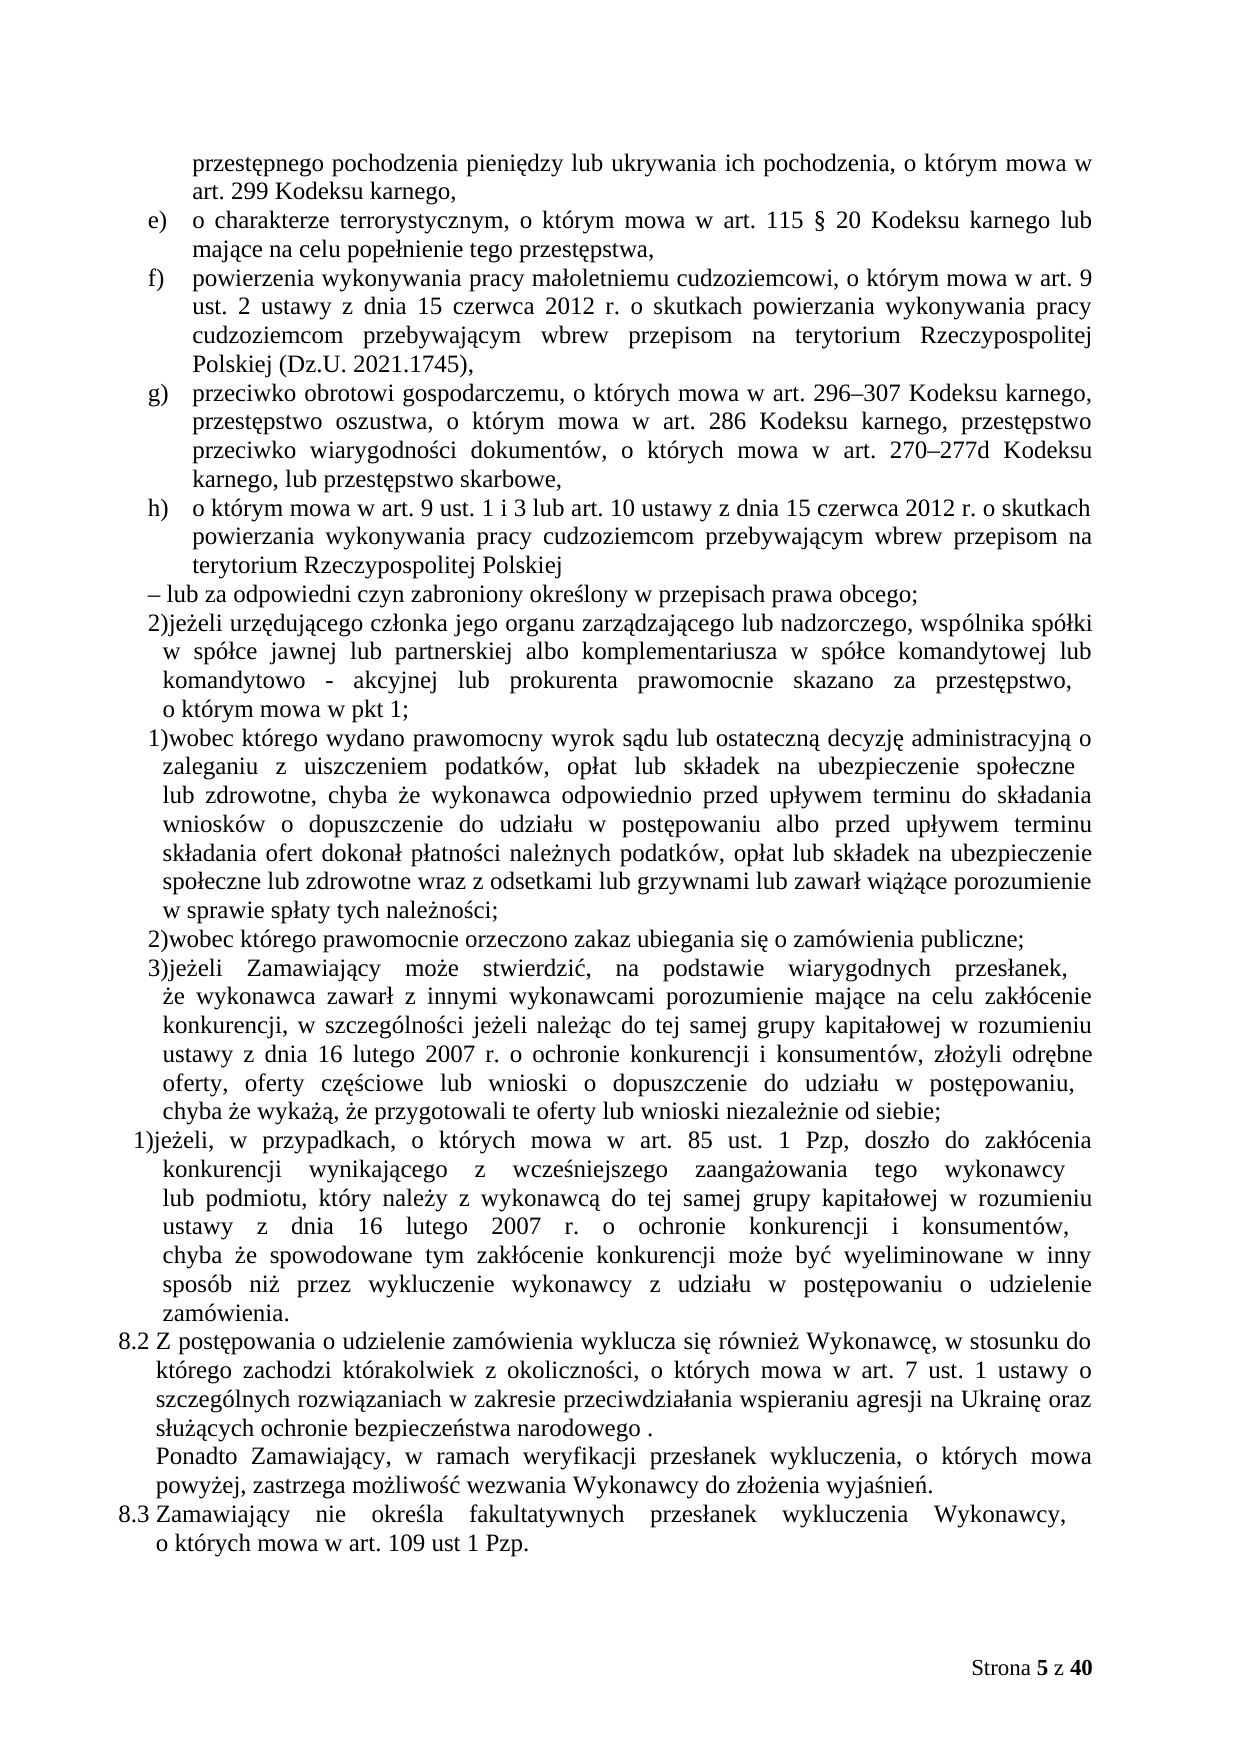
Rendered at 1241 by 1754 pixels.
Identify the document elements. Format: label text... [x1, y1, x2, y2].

list powierzenia wykonywania pracy małoletniemu cudzoziemcowi, o którym mowa w art. 9 ust. 2 ustawy z dnia 15 czerwca 2012 r. o skutkach powierzania wykonywania pracy cudzoziemcom przebywającym wbrew przepisom na terytorium Rzeczypospolitej Polskiej (Dz.U. 2021.1745), [148, 263, 1093, 378]
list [148, 148, 1093, 205]
list Ponadto Zamawiający, w ramach weryfikacji przesłanek wykluczenia, o których mowa powyżej, zastrzega możliwość wezwania Wykonawcy do złożenia wyjaśnień. [156, 1441, 1093, 1499]
list o którym mowa w art. 9 ust. 1 i 3 lub art. 10 ustawy z dnia 15 czerwca 2012 r. o skutkach powierzania wykonywania pracy cudzoziemcom przebywającym wbrew przepisom na terytorium Rzeczypospolitej Polskiej [148, 493, 1093, 579]
list Zamawiający nie określa fakultatywnych przesłanek wykluczenia Wykonawcy, o których mowa w art. 109 ust 1 Pzp. [118, 1499, 1093, 1556]
list przeciwko obrotowi gospodarczemu, o których mowa w art. 296–307 Kodeksu karnego, przestępstwo oszustwa, o którym mowa w art. 286 Kodeksu karnego, przestępstwo przeciwko wiarygodności dokumentów, o których mowa w art. 270–277d Kodeksu karnego, lub przestępstwo skarbowe, [148, 378, 1093, 493]
list jeżeli, w przypadkach, o których mowa w art. 85 ust. 1 Pzp, doszło do zakłócenia konkurencji wynikającego z wcześniejszego zaangażowania tego wykonawcy lub podmiotu, który należy z wykonawcą do tej samej grupy kapitałowej w rozumieniu ustawy z dnia 16 lutego 2007 r. o ochronie konkurencji i konsumentów, chyba że spowodowane tym zakłócenie konkurencji może być wyeliminowane w inny sposób niż przez wykluczenie wykonawcy z udziału w postępowaniu o udzielenie zamówienia. [133, 1125, 1093, 1326]
list jeżeli urzędującego członka jego organu zarządzającego lub nadzorczego, wspólnika spółki w spółce jawnej lub partnerskiej albo komplementariusza w spółce komandytowej lub komandytowo - akcyjnej lub prokurenta prawomocnie skazano za przestępstwo, o którym mowa w pkt 1; [148, 608, 1093, 723]
list – lub za odpowiedni czyn zabroniony określony w przepisach prawa obcego; [148, 579, 1093, 608]
list wobec którego wydano prawomocny wyrok sądu lub ostateczną decyzję administracyjną o zaleganiu z uiszczeniem podatków, opłat lub składek na ubezpieczenie społeczne lub zdrowotne, chyba że wykonawca odpowiednio przed upływem terminu do składania wniosków o dopuszczenie do udziału w postępowaniu albo przed upływem terminu składania ofert dokonał płatności należnych podatków, opłat lub składek na ubezpieczenie społeczne lub zdrowotne wraz z odsetkami lub grzywnami lub zawarł wiążące porozumienie w sprawie spłaty tych należności; [148, 723, 1093, 924]
list o charakterze terrorystycznym, o którym mowa w art. 115 § 20 Kodeksu karnego lub mające na celu popełnienie tego przestępstwa, [148, 205, 1093, 263]
list Z postępowania o udzielenie zamówienia wyklucza się również Wykonawcę, w stosunku do którego zachodzi którakolwiek z okoliczności, o których mowa w art. 7 ust. 1 ustawy o szczególnych rozwiązaniach w zakresie przeciwdziałania wspieraniu agresji na Ukrainę oraz służących ochronie bezpieczeństwa narodowego . [118, 1326, 1093, 1441]
list jeżeli Zamawiający może stwierdzić, na podstawie wiarygodnych przesłanek, że wykonawca zawarł z innymi wykonawcami porozumienie mające na celu zakłócenie konkurencji, w szczególności jeżeli należąc do tej samej grupy kapitałowej w rozumieniu ustawy z dnia 16 lutego 2007 r. o ochronie konkurencji i konsumentów, złożyli odrębne oferty, oferty częściowe lub wnioski o dopuszczenie do udziału w postępowaniu, chyba że wykażą, że przygotowali te oferty lub wnioski niezależnie od siebie; [148, 953, 1093, 1125]
list wobec którego prawomocnie orzeczono zakaz ubiegania się o zamówienia publiczne; [148, 924, 1093, 953]
